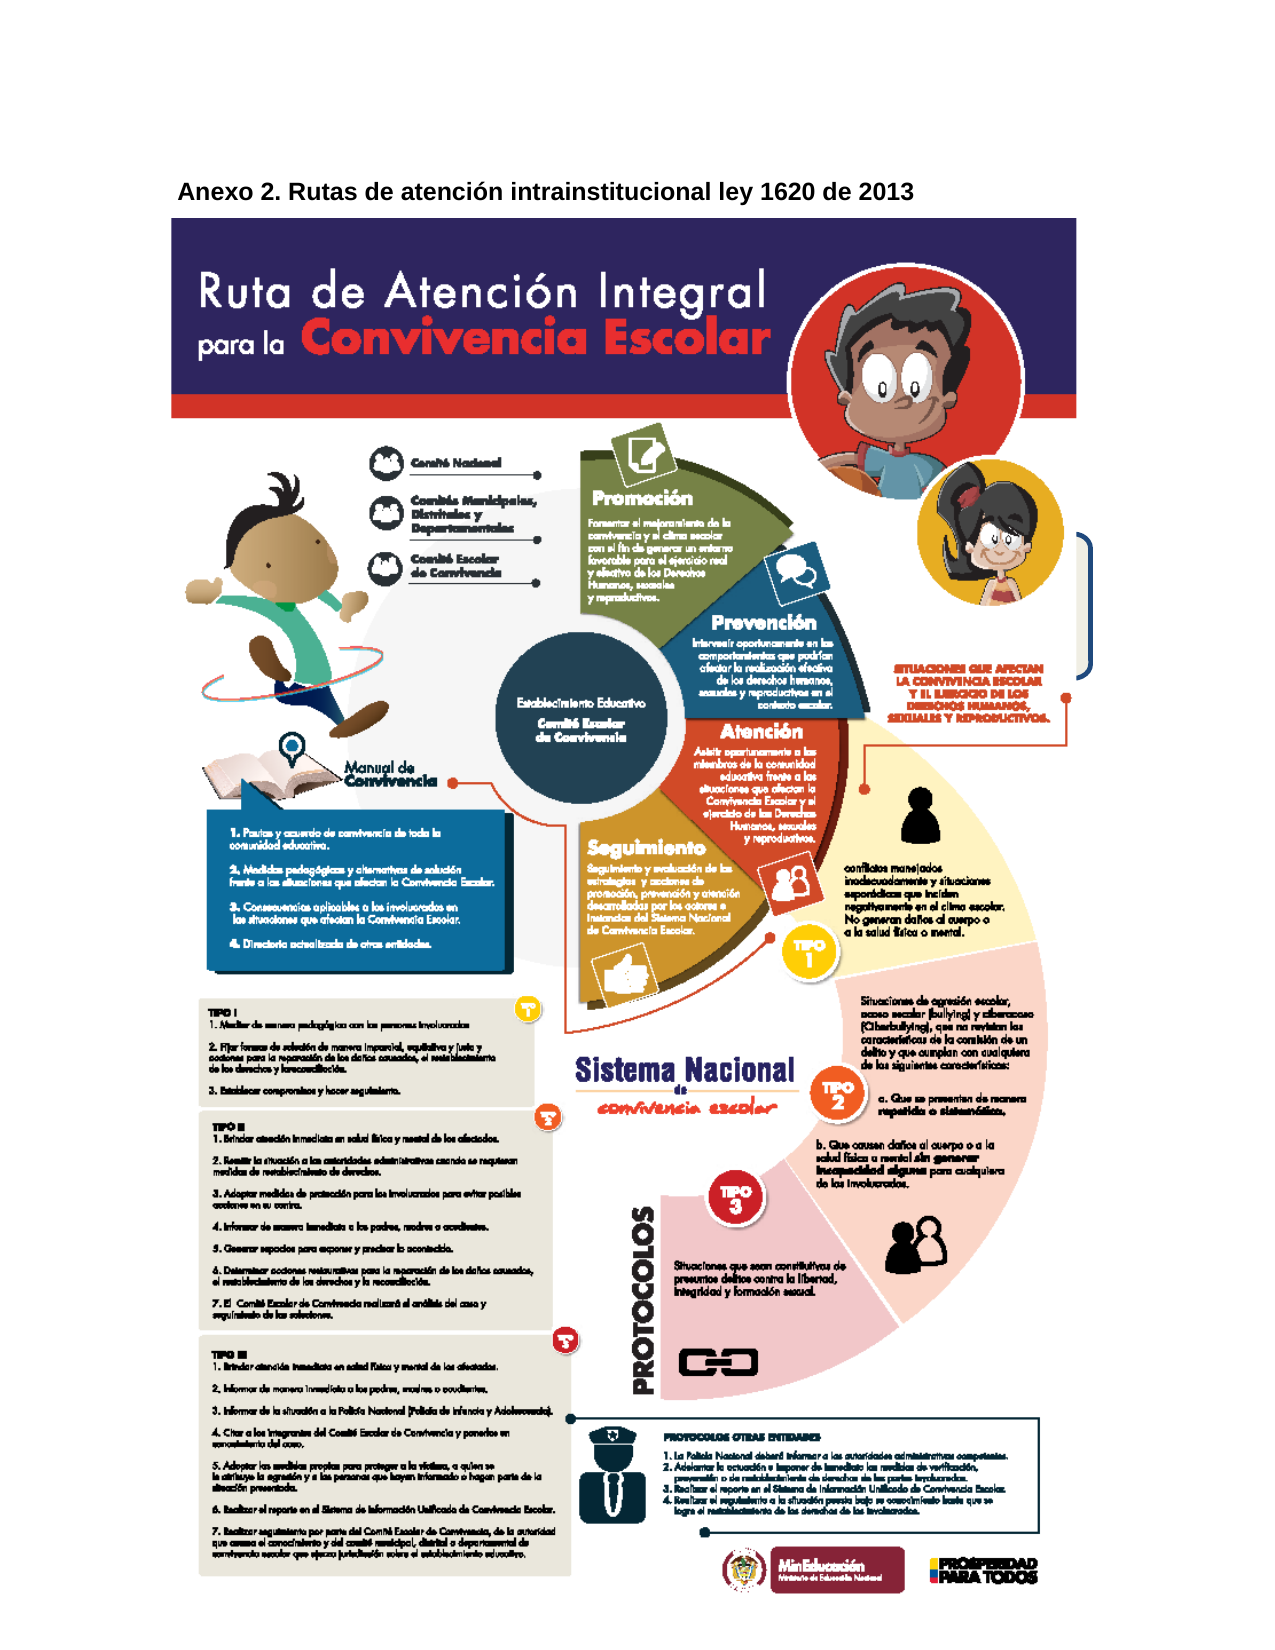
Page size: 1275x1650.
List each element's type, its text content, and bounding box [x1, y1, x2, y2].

text Anexo 2. Rutas de atención intrainstitucional ley 1620 de 2013 [177, 177, 1107, 206]
